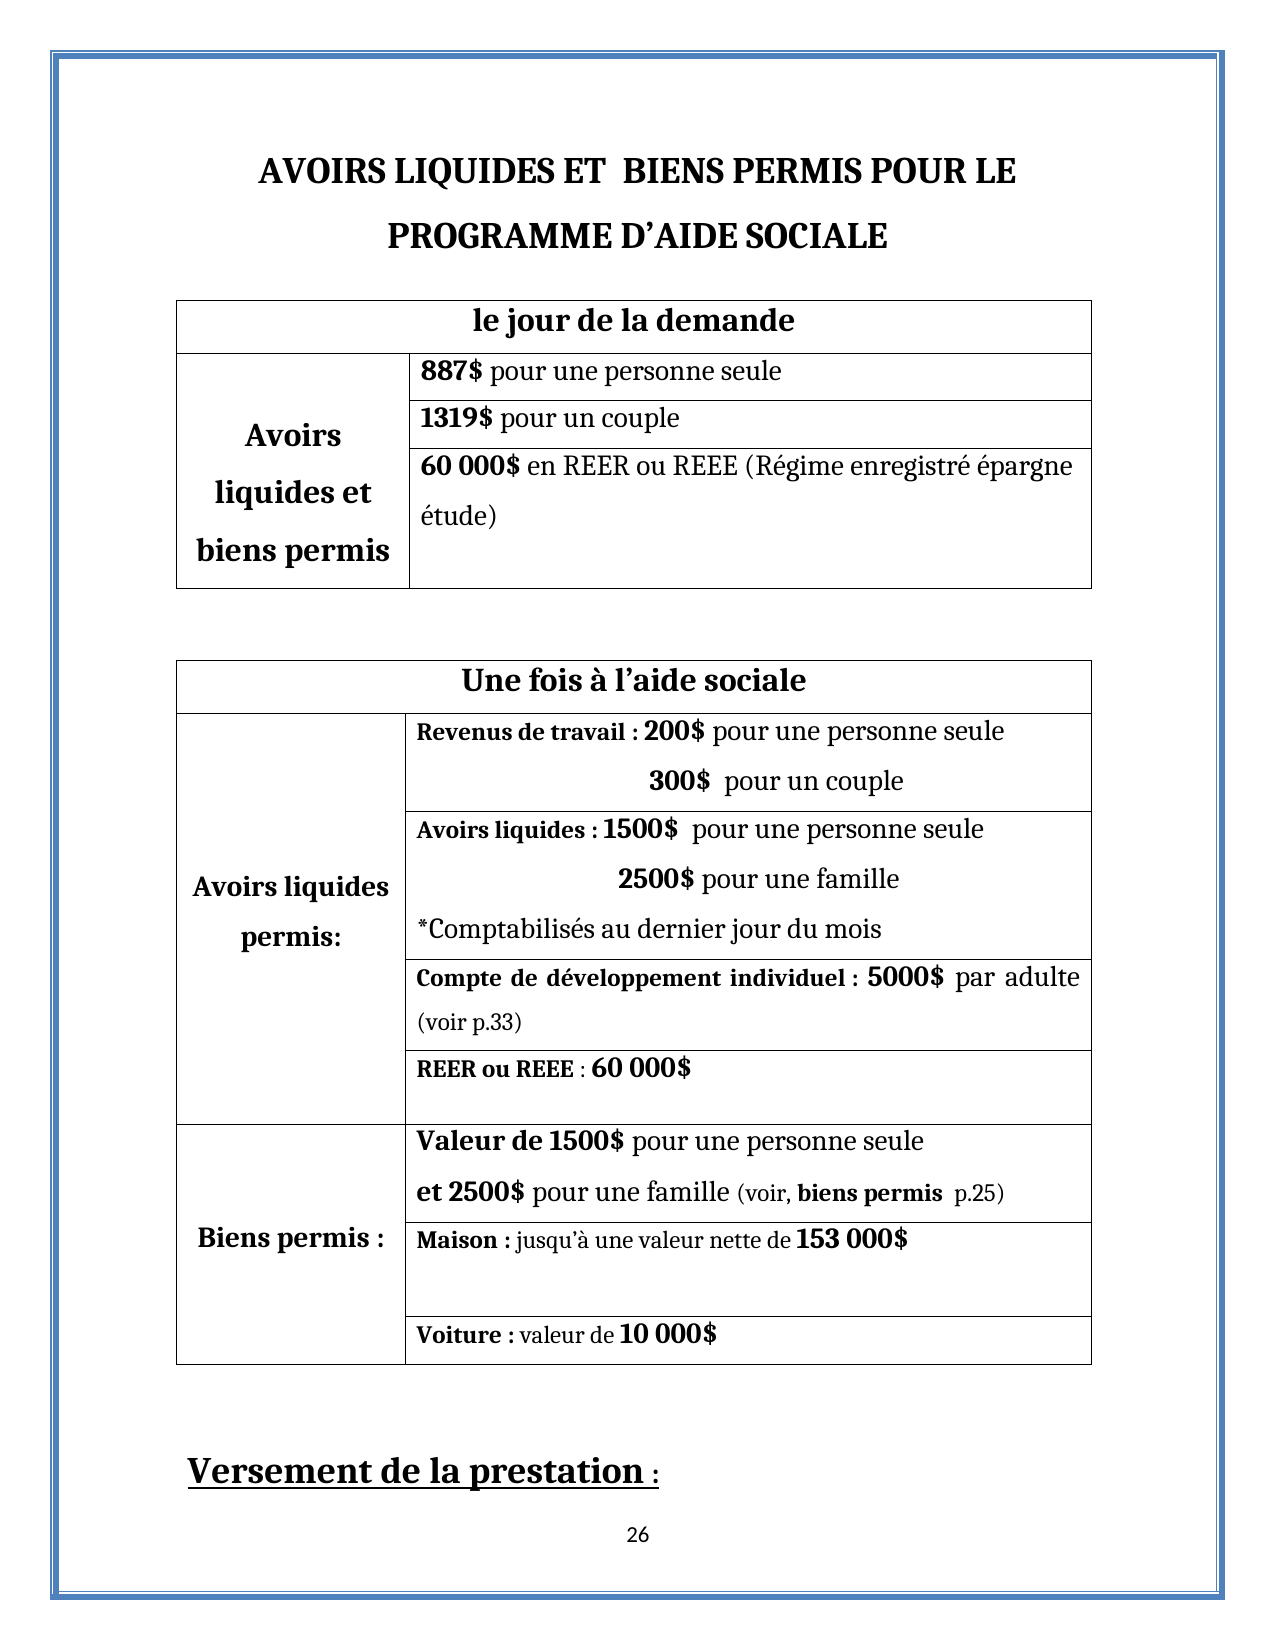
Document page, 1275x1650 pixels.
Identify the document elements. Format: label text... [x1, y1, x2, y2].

table_cell Maison : jusqu’à une valeur nette de 153 000$ [406, 1223, 1091, 1316]
text AVOIRS LIQUIDES ET BIENS PERMIS POUR LE PROGRAMME D’AIDE SOCIALE [187, 150, 1087, 258]
table_cell Revenus de travail : 200$ pour une personne seule 300$ pour un couple [406, 714, 1091, 811]
table_cell Avoirs liquides permis: [177, 714, 405, 1123]
table_cell REER ou REEE : 60 000$ [406, 1051, 1091, 1123]
table_cell Avoirs liquides : 1500$ pour une personne seule 2500$ pour une famille *Comptabilisés au dernier jour du mois [406, 812, 1091, 959]
table_cell 60 000$ en REER ou REEE (Régime enregistré épargne étude) [410, 449, 1091, 588]
table_cell Valeur de 1500$ pour une personne seule et 2500$ pour une famille (voir, biens permis p.25) [406, 1125, 1091, 1222]
table_cell Compte de développement individuel : 5000$ par adulte (voir p.33) [406, 960, 1091, 1050]
table_cell Biens permis : [177, 1125, 405, 1364]
table_header le jour de la demande [177, 301, 1091, 353]
table_cell Avoirs liquides et biens permis [177, 354, 409, 588]
table_header Une fois à l’aide sociale [177, 661, 1091, 713]
table_cell 887$ pour une personne seule [410, 354, 1091, 400]
table_cell 1319$ pour un couple [410, 401, 1091, 448]
text Versement de la prestation : [187, 1450, 1087, 1493]
table_cell Voiture : valeur de 10 000$ [406, 1317, 1091, 1364]
